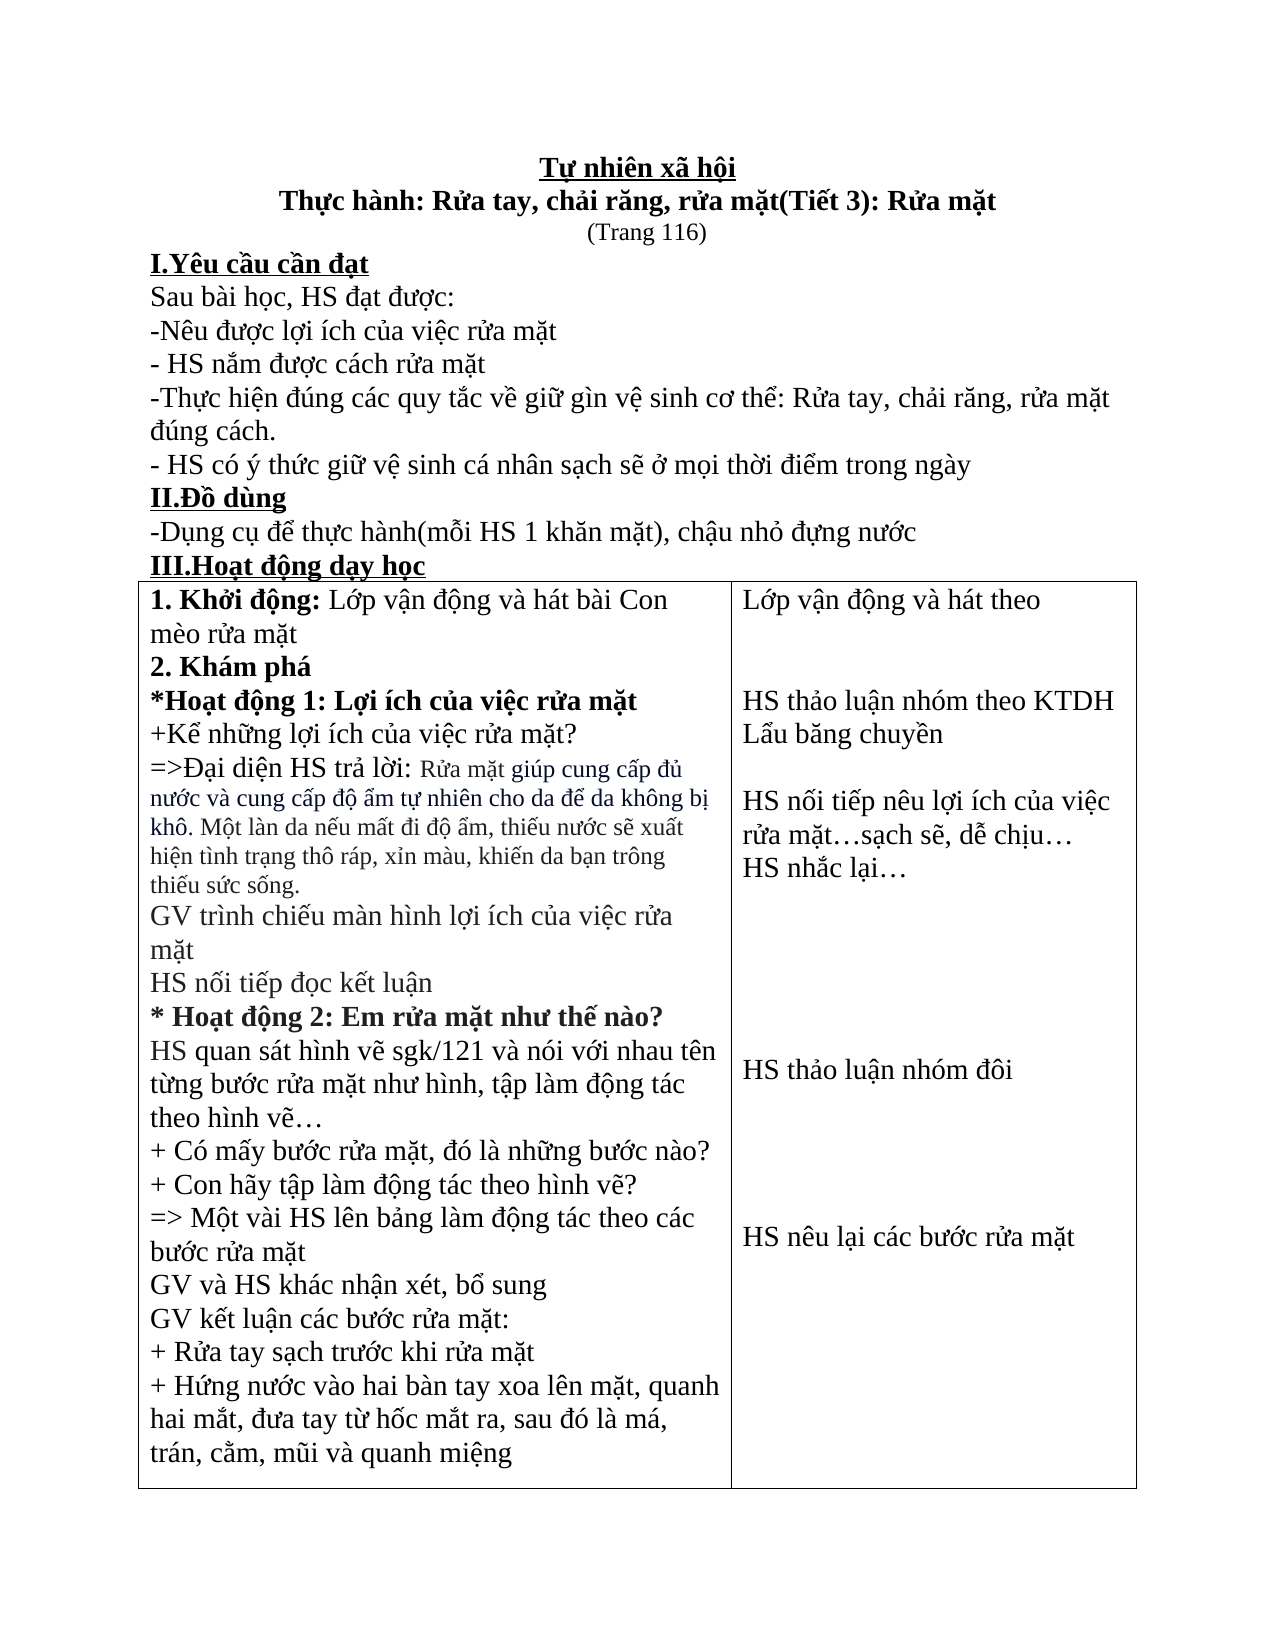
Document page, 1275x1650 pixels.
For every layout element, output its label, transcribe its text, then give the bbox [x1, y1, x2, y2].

text Sau bài học, HS đạt được: [150, 279, 1125, 313]
text Thực hành: Rửa tay, chải răng, rửa mặt(Tiết 3): Rửa mặt [150, 183, 1125, 217]
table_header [732, 582, 1136, 1488]
text III.Hoạt động dạy học [150, 548, 1125, 581]
text - HS nắm được cách rửa mặt [150, 346, 1125, 380]
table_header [139, 582, 731, 1488]
text -Nêu được lợi ích của việc rửa mặt [150, 313, 1125, 346]
text I.Yêu cầu cần đạt [150, 246, 1125, 279]
text -Thực hiện đúng các quy tắc về giữ gìn vệ sinh cơ thể: Rửa tay, chải răng, rửa mặt đúng cách. [150, 380, 1125, 447]
text II.Đồ dùng [150, 481, 1125, 514]
text Tự nhiên xã hội [150, 150, 1125, 183]
text (Trang 116) [150, 217, 1125, 246]
text -Dụng cụ để thực hành(mỗi HS 1 khăn mặt), chậu nhỏ đựng nước [150, 514, 1125, 548]
text - HS có ý thức giữ vệ sinh cá nhân sạch sẽ ở mọi thời điểm trong ngày [150, 447, 1125, 481]
